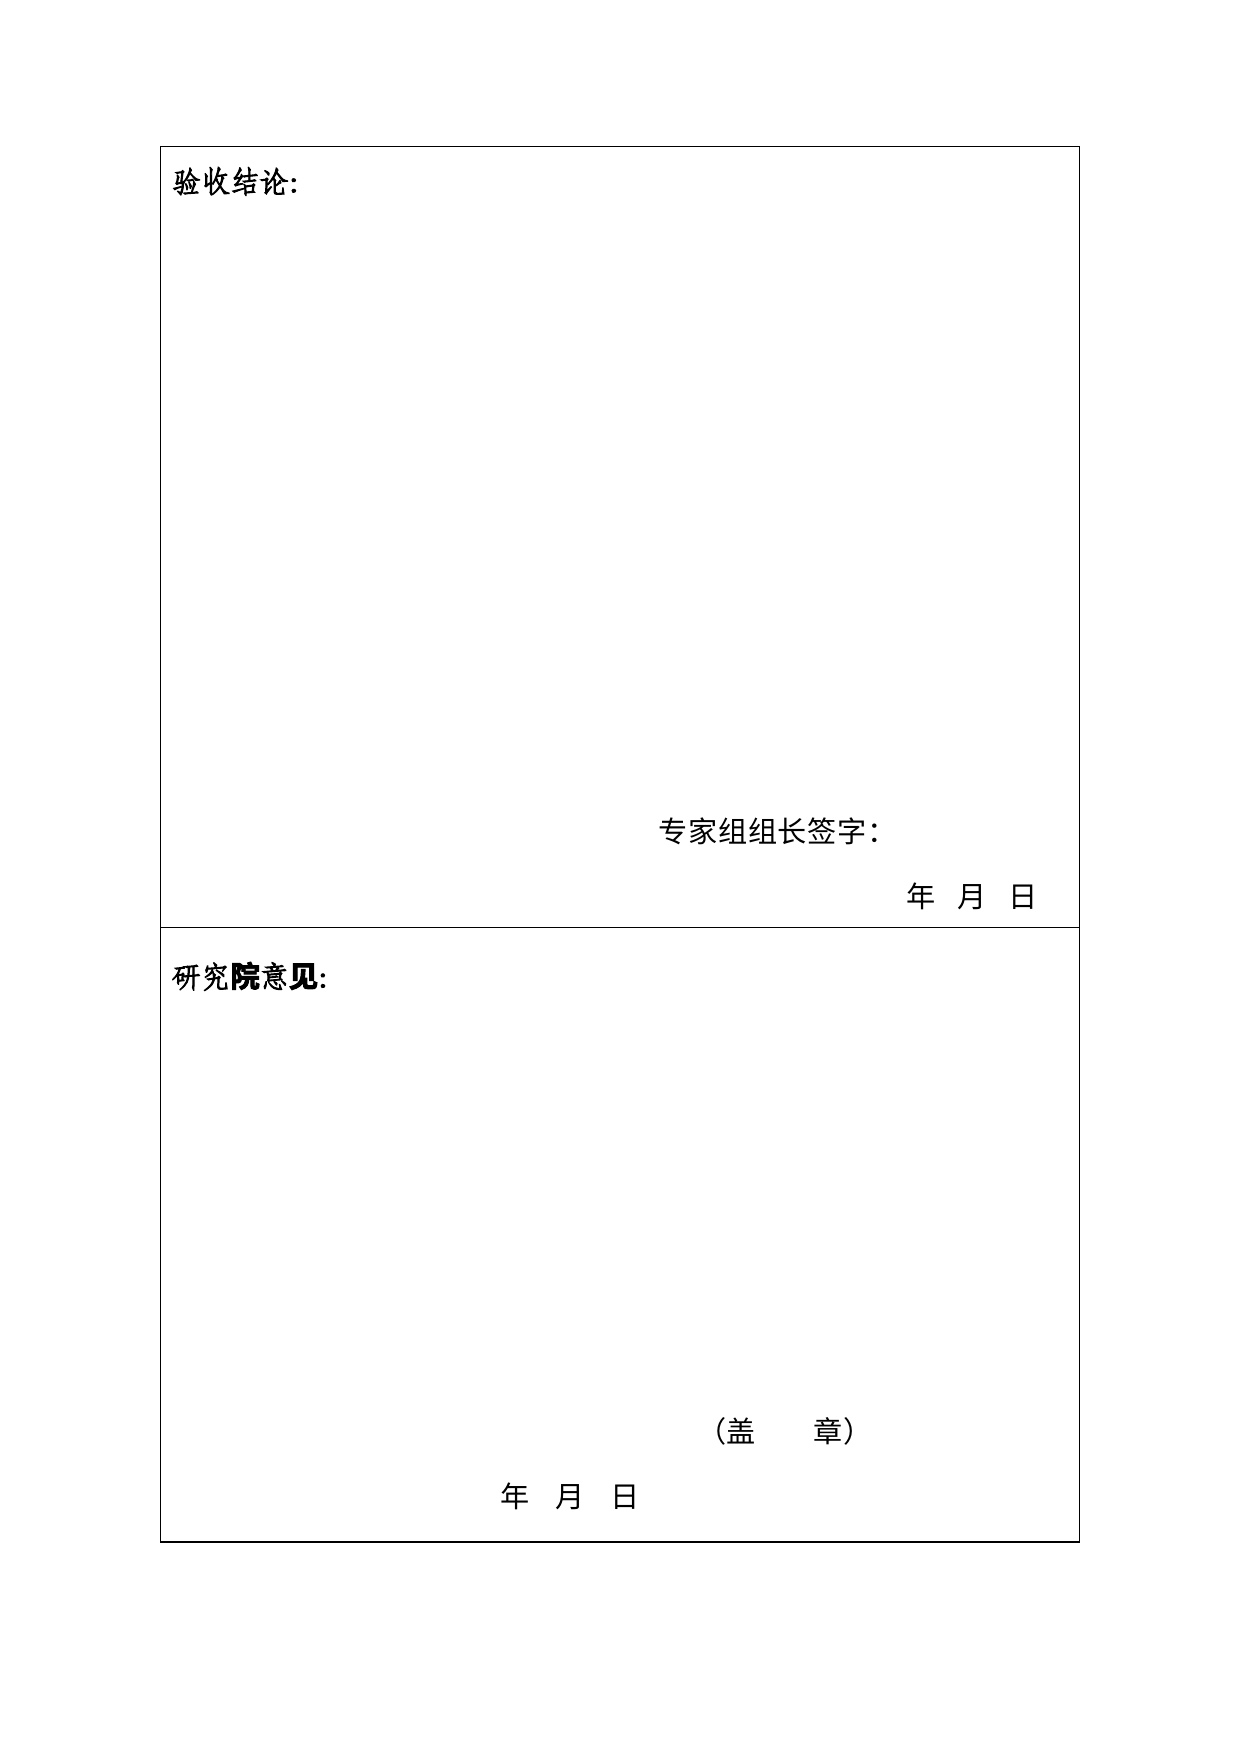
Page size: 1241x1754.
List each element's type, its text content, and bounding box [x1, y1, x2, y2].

table_cell 验收结论： 专家组组长签字： 年 月 日 [161, 147, 1079, 927]
table_cell 研究院意见： （盖 章） 年 月 日 [161, 928, 1079, 1541]
